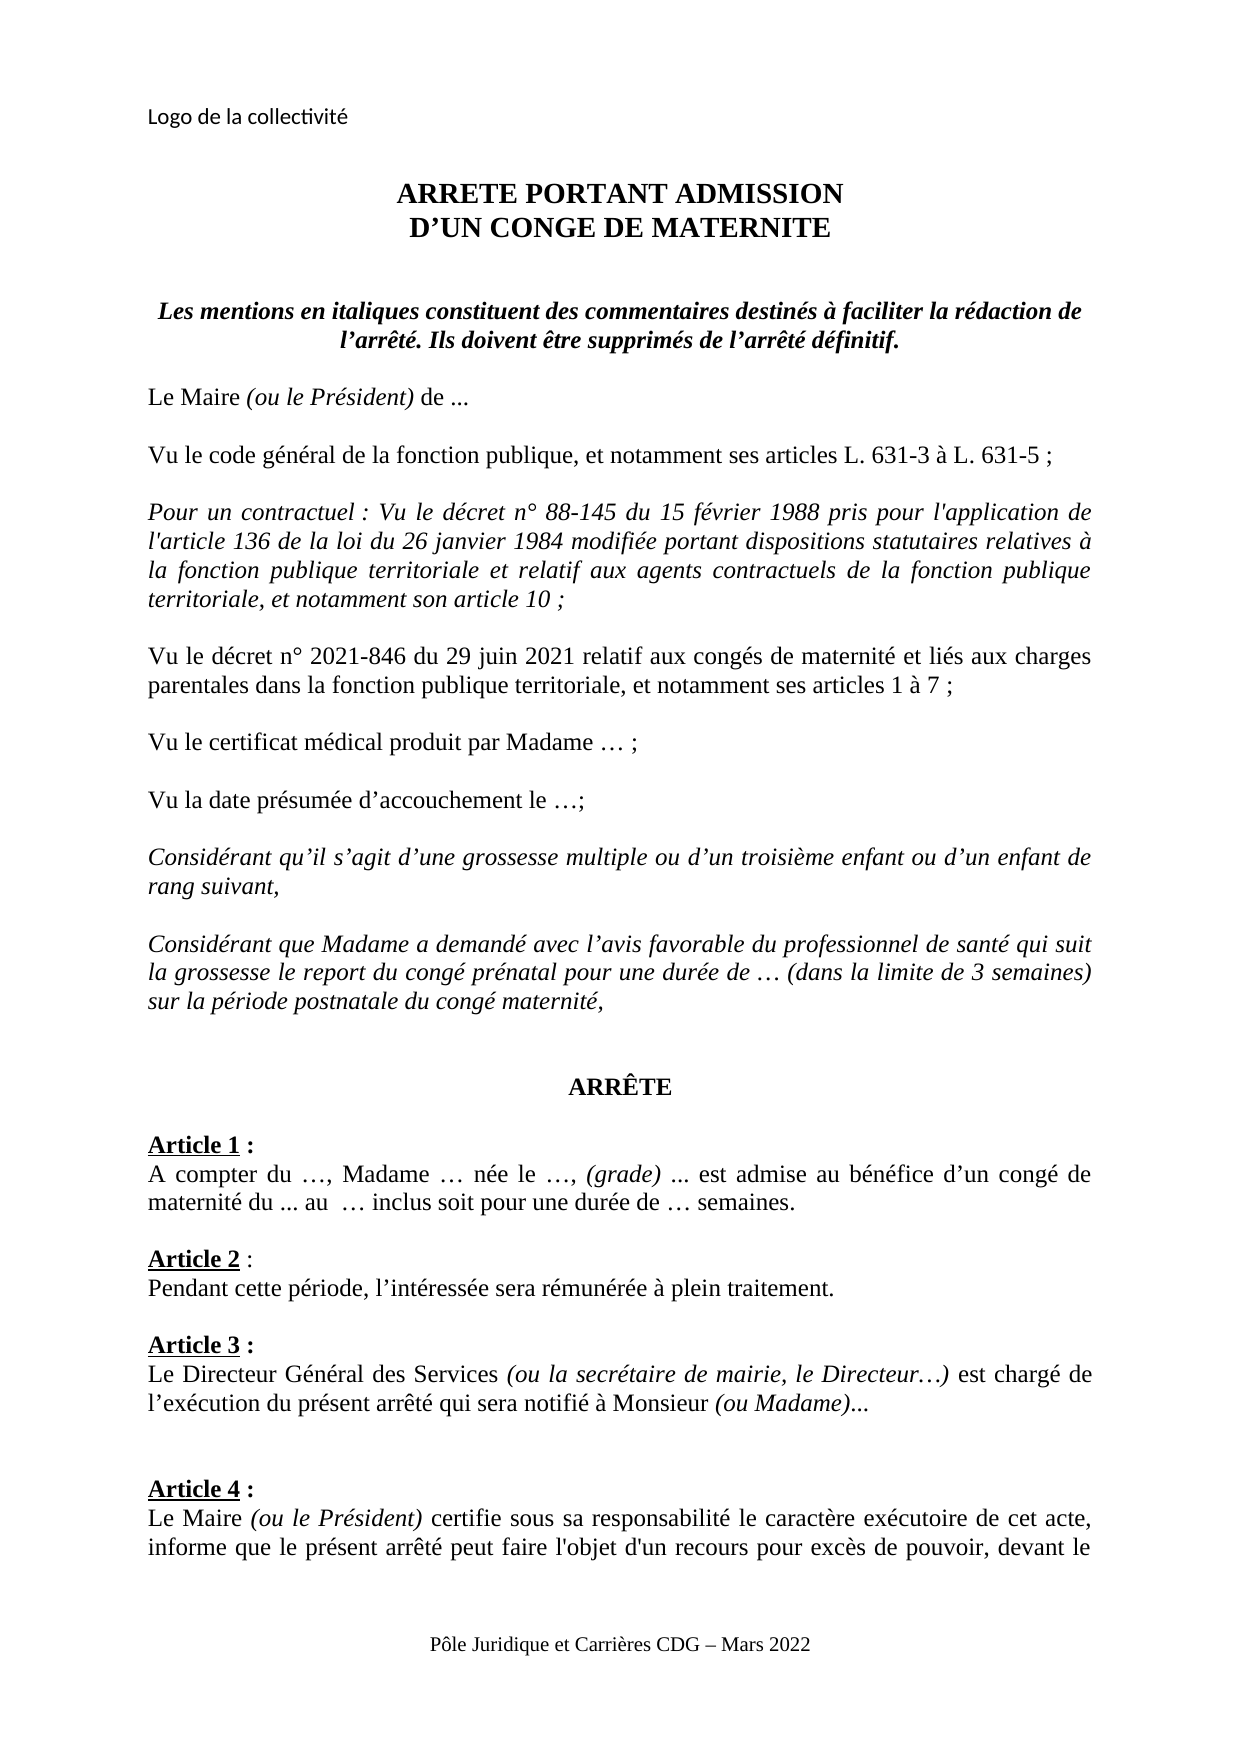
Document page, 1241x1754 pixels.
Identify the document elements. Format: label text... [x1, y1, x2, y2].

text Pour un contractuel : Vu le décret n° 88-145 du 15 février 1988 pris pour l'application de l'article 136 de la loi du 26 janvier 1984 modifiée portant dispositions statutaires relatives à la fonction publique territoriale et relatif aux agents contractuels de la fonction publique territoriale, et notamment son article 10 ; [148, 497, 1093, 612]
text Pendant cette période, l’intéressée sera rémunérée à plein traitement. [148, 1273, 1093, 1302]
text ARRÊTE [148, 1072, 1093, 1101]
text Vu le certificat médical produit par Madame … ; [148, 727, 1093, 756]
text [148, 1503, 1093, 1561]
text Vu le décret n° 2021-846 du 29 juin 2021 relatif aux congés de maternité et liés aux charges parentales dans la fonction publique territoriale, et notamment ses articles 1 à 7 ; [148, 641, 1093, 699]
text Le Directeur Général des Services (ou la secrétaire de mairie, le Directeur…) est chargé de l’exécution du présent arrêté qui sera notifié à Monsieur (ou Madame)... [148, 1359, 1093, 1417]
title ARRETE PORTANT ADMISSION [148, 176, 1093, 210]
text Le Maire (ou le Président) de ... [148, 382, 1093, 411]
text D’UN CONGE DE MATERNITE [148, 210, 1093, 243]
text A compter du …, Madame … née le …, (grade) ... est admise au bénéfice d’un congé de maternité du ... au … inclus soit pour une durée de … semaines. [148, 1159, 1093, 1216]
text Les mentions en italiques constituent des commentaires destinés à faciliter la rédaction de l’arrêté. Ils doivent être supprimés de l’arrêté définitif. [148, 296, 1093, 354]
text Vu le code général de la fonction publique, et notamment ses articles L. 631-3 à L. 631-5 ; [148, 440, 1093, 469]
text Considérant que Madame a demandé avec l’avis favorable du professionnel de santé qui suit la grossesse le report du congé prénatal pour une durée de … (dans la limite de 3 semaines) sur la période postnatale du congé maternité, [148, 929, 1093, 1015]
text Vu la date présumée d’accouchement le …; [148, 785, 1093, 814]
text Article 1 : [148, 1130, 1093, 1159]
text Article 3 : [148, 1331, 1093, 1359]
text Article 2 : [148, 1244, 1093, 1273]
text Considérant qu’il s’agit d’une grossesse multiple ou d’un troisième enfant ou d’un enfant de rang suivant, [148, 842, 1093, 900]
text Article 4 : [148, 1474, 1093, 1503]
